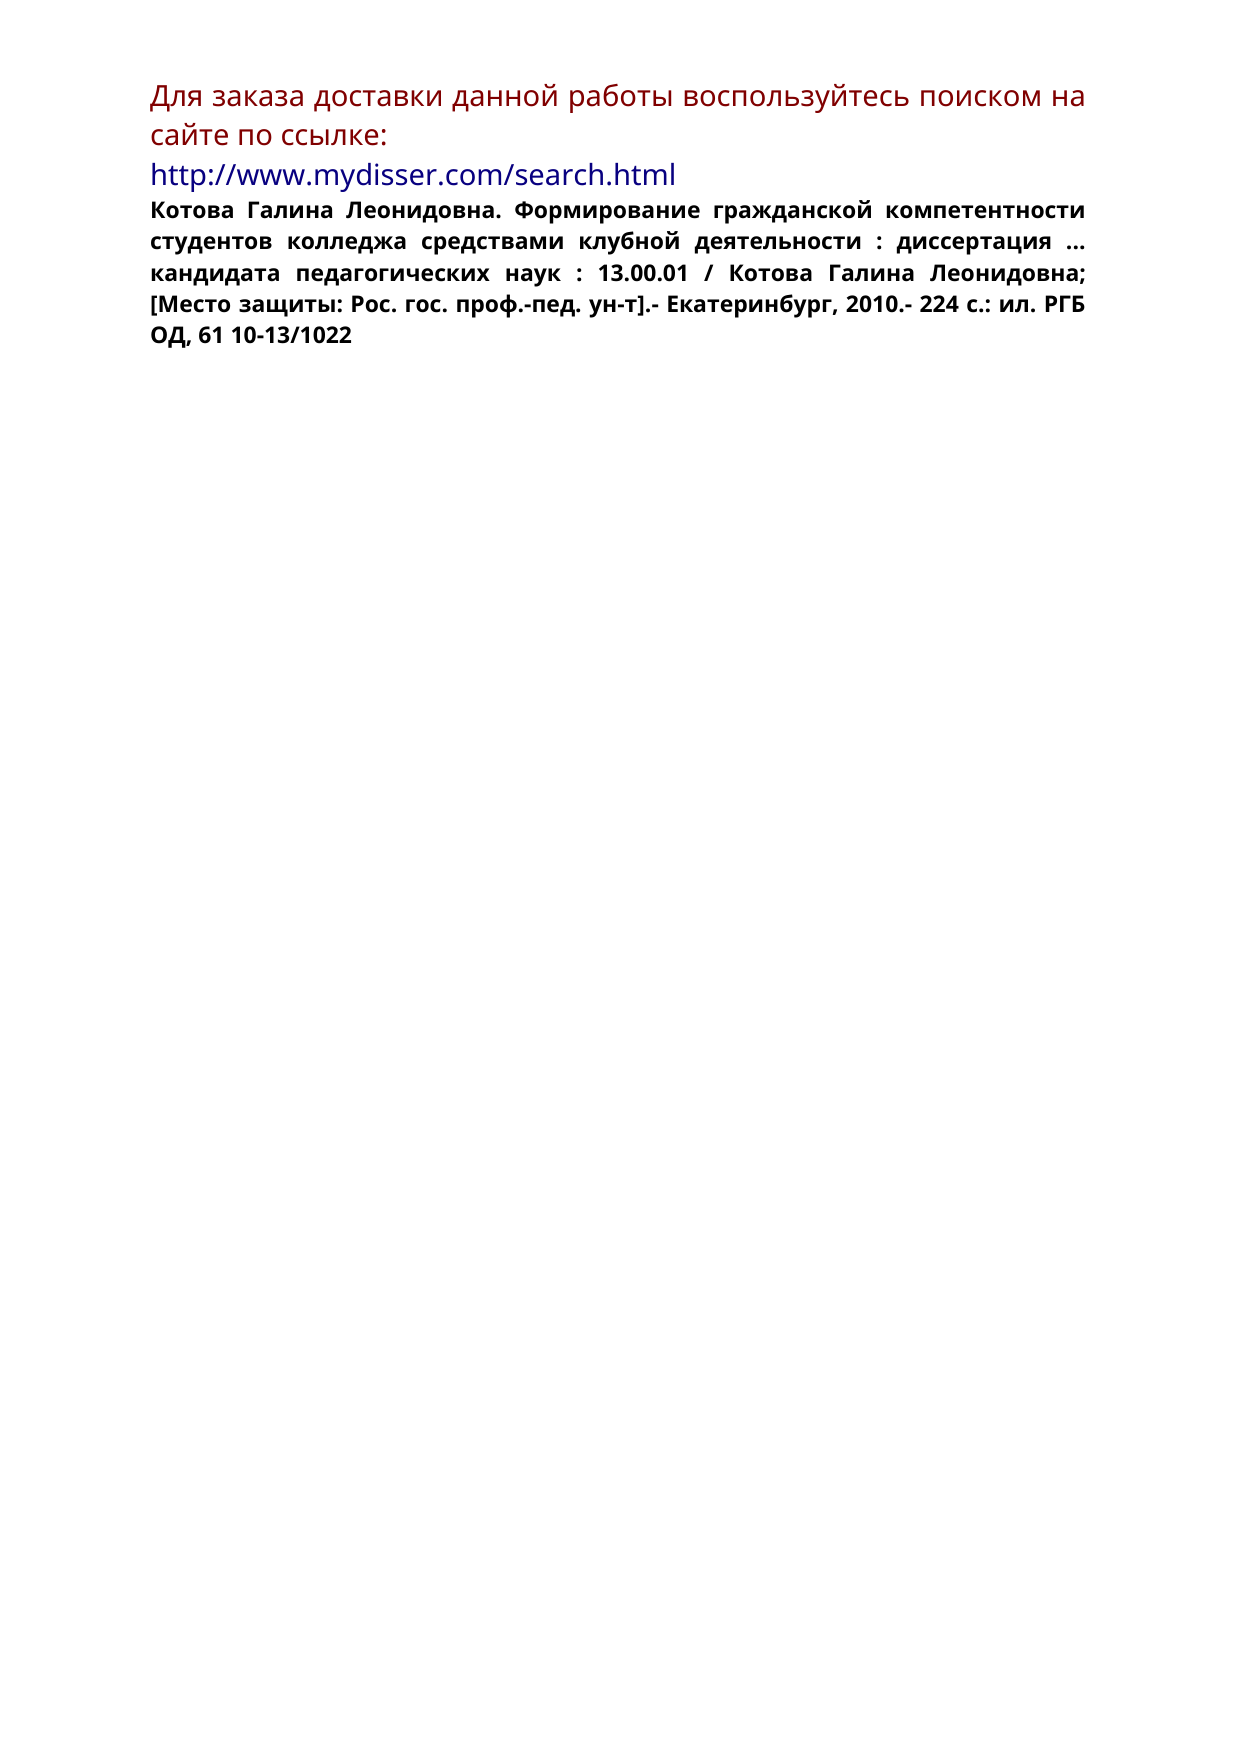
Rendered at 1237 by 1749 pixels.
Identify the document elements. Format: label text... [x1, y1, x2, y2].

text Котова Галина Леонидовна. Формирование гражданской компетентности студентов колледжа средствами клубной деятельности : диссертация ... кандидата педагогических наук : 13.00.01 / Котова Галина Леонидовна; [Место защиты: Рос. гос. проф.-пед. ун-т].- Екатеринбург, 2010.- 224 с.: ил. РГБ ОД, 61 10-13/1022 [150, 194, 1086, 350]
